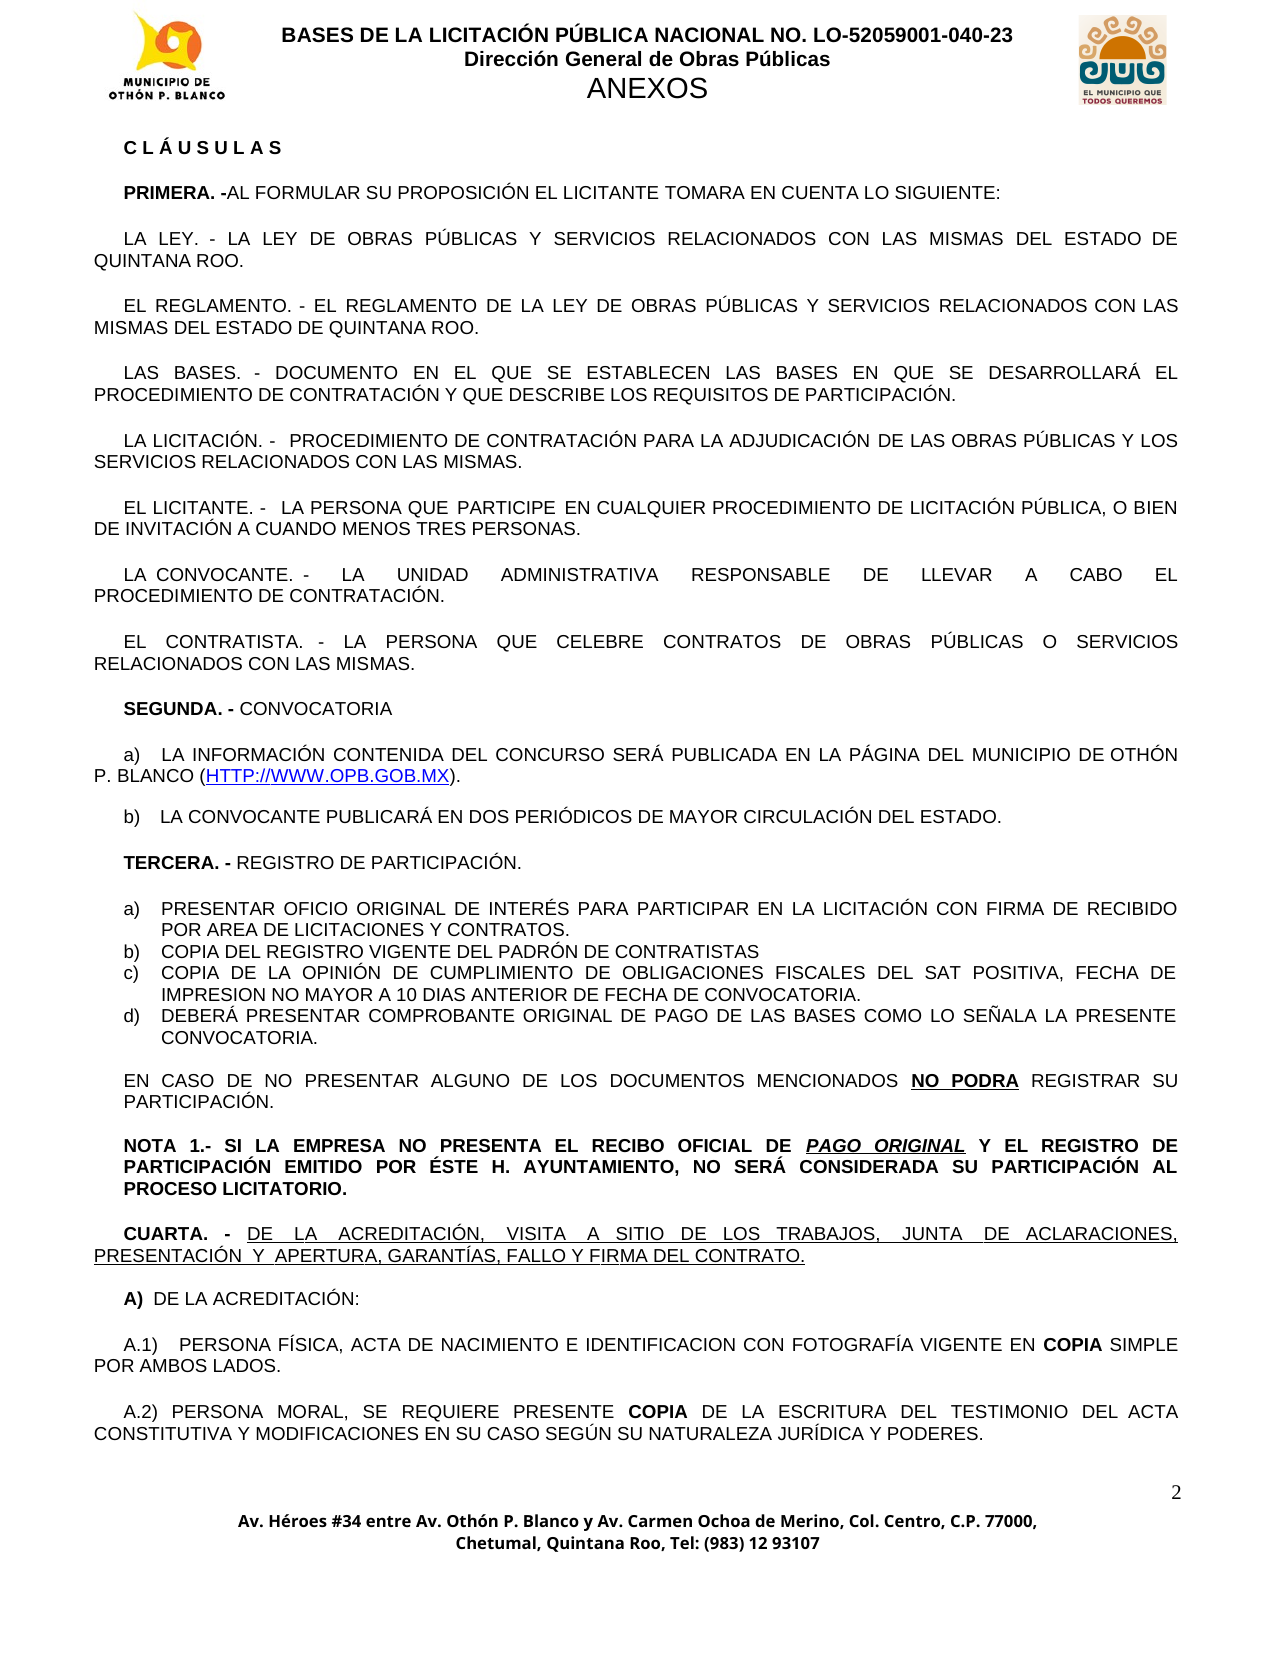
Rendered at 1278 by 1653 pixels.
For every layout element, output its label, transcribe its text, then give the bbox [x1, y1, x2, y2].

text CUARTA. - DE LA ACREDITACIÓN, VISITA A SITIO DE LOS TRABAJOS, JUNTA DE ACLARACIONES, PRESENTACIÓN Y APERTURA, GARANTÍAS, FALLO Y FIRMA DEL CONTRATO. [94, 1223, 1178, 1266]
list PRESENTAR OFICIO ORIGINAL DE INTERÉS PARA PARTICIPAR EN LA LICITACIÓN CON FIRMA DE RECIBIDO POR AREA DE LICITACIONES Y CONTRATOS. [123, 897, 1178, 940]
text a) LA INFORMACIÓN CONTENIDA DEL CONCURSO SERÁ PUBLICADA EN LA PÁGINA DEL MUNICIPIO DE OTHÓN P. BLANCO (HTTP://WWW.OPB.GOB.MX). [94, 744, 1178, 787]
picture [1078, 15, 1167, 105]
text TERCERA. - REGISTRO DE PARTICIPACIÓN. [94, 852, 1178, 873]
text SEGUNDA. - CONVOCATORIA [94, 698, 1178, 720]
text EN CASO DE NO PRESENTAR ALGUNO DE LOS DOCUMENTOS MENCIONADOS NO PODRA REGISTRAR SU PARTICIPACIÓN. [123, 1070, 1178, 1113]
text PRIMERA. -AL FORMULAR SU PROPOSICIÓN EL LICITANTE TOMARA EN CUENTA LO SIGUIENTE: [94, 182, 1178, 204]
text A) DE LA ACREDITACIÓN: [94, 1288, 1178, 1309]
text A.2) PERSONA MORAL, SE REQUIERE PRESENTE COPIA DE LA ESCRITURA DEL TESTIMONIO DEL ACTA CONSTITUTIVA Y MODIFICACIONES EN SU CASO SEGÚN SU NATURALEZA JURÍDICA Y PODERES. [94, 1401, 1178, 1444]
text EL REGLAMENTO. - EL REGLAMENTO DE LA LEY DE OBRAS PÚBLICAS Y SERVICIOS RELACIONADOS CON LAS MISMAS DEL ESTADO DE QUINTANA ROO. [94, 295, 1178, 338]
list COPIA DEL REGISTRO VIGENTE DEL PADRÓN DE CONTRATISTAS [123, 940, 1178, 962]
text LAS BASES. - DOCUMENTO EN EL QUE SE ESTABLECEN LAS BASES EN QUE SE DESARROLLARÁ EL PROCEDIMIENTO DE CONTRATACIÓN Y QUE DESCRIBE LOS REQUISITOS DE PARTICIPACIÓN. [94, 362, 1178, 405]
text LA CONVOCANTE. - LA UNIDAD ADMINISTRATIVA RESPONSABLE DE LLEVAR A CABO EL PROCEDIMIENTO DE CONTRATACIÓN. [94, 564, 1178, 607]
text C L Á U S U L A S [94, 137, 1178, 158]
text b) LA CONVOCANTE PUBLICARÁ EN DOS PERIÓDICOS DE MAYOR CIRCULACIÓN DEL ESTADO. [94, 806, 1178, 828]
text EL LICITANTE. - LA PERSONA QUE PARTICIPE EN CUALQUIER PROCEDIMIENTO DE LICITACIÓN PÚBLICA, O BIEN DE INVITACIÓN A CUANDO MENOS TRES PERSONAS. [94, 497, 1178, 540]
text EL CONTRATISTA. - LA PERSONA QUE CELEBRE CONTRATOS DE OBRAS PÚBLICAS O SERVICIOS RELACIONADOS CON LAS MISMAS. [94, 631, 1178, 674]
list COPIA DE LA OPINIÓN DE CUMPLIMIENTO DE OBLIGACIONES FISCALES DEL SAT POSITIVA, FECHA DE IMPRESION NO MAYOR A 10 DIAS ANTERIOR DE FECHA DE CONVOCATORIA. [123, 962, 1178, 1005]
picture [104, 0, 237, 114]
text LA LEY. - LA LEY DE OBRAS PÚBLICAS Y SERVICIOS RELACIONADOS CON LAS MISMAS DEL ESTADO DE QUINTANA ROO. [94, 228, 1178, 271]
text LA LICITACIÓN. - PROCEDIMIENTO DE CONTRATACIÓN PARA LA ADJUDICACIÓN DE LAS OBRAS PÚBLICAS Y LOS SERVICIOS RELACIONADOS CON LAS MISMAS. [94, 429, 1178, 472]
text A.1) PERSONA FÍSICA, ACTA DE NACIMIENTO E IDENTIFICACION CON FOTOGRAFÍA VIGENTE EN COPIA SIMPLE POR AMBOS LADOS. [94, 1333, 1178, 1377]
list DEBERÁ PRESENTAR COMPROBANTE ORIGINAL DE PAGO DE LAS BASES COMO LO SEÑALA LA PRESENTE CONVOCATORIA. [123, 1005, 1178, 1048]
text NOTA 1.- SI LA EMPRESA NO PRESENTA EL RECIBO OFICIAL DE PAGO ORIGINAL Y EL REGISTRO DE PARTICIPACIÓN EMITIDO POR ÉSTE H. AYUNTAMIENTO, NO SERÁ CONSIDERADA SU PARTICIPACIÓN AL PROCESO LICITATORIO. [123, 1134, 1178, 1199]
